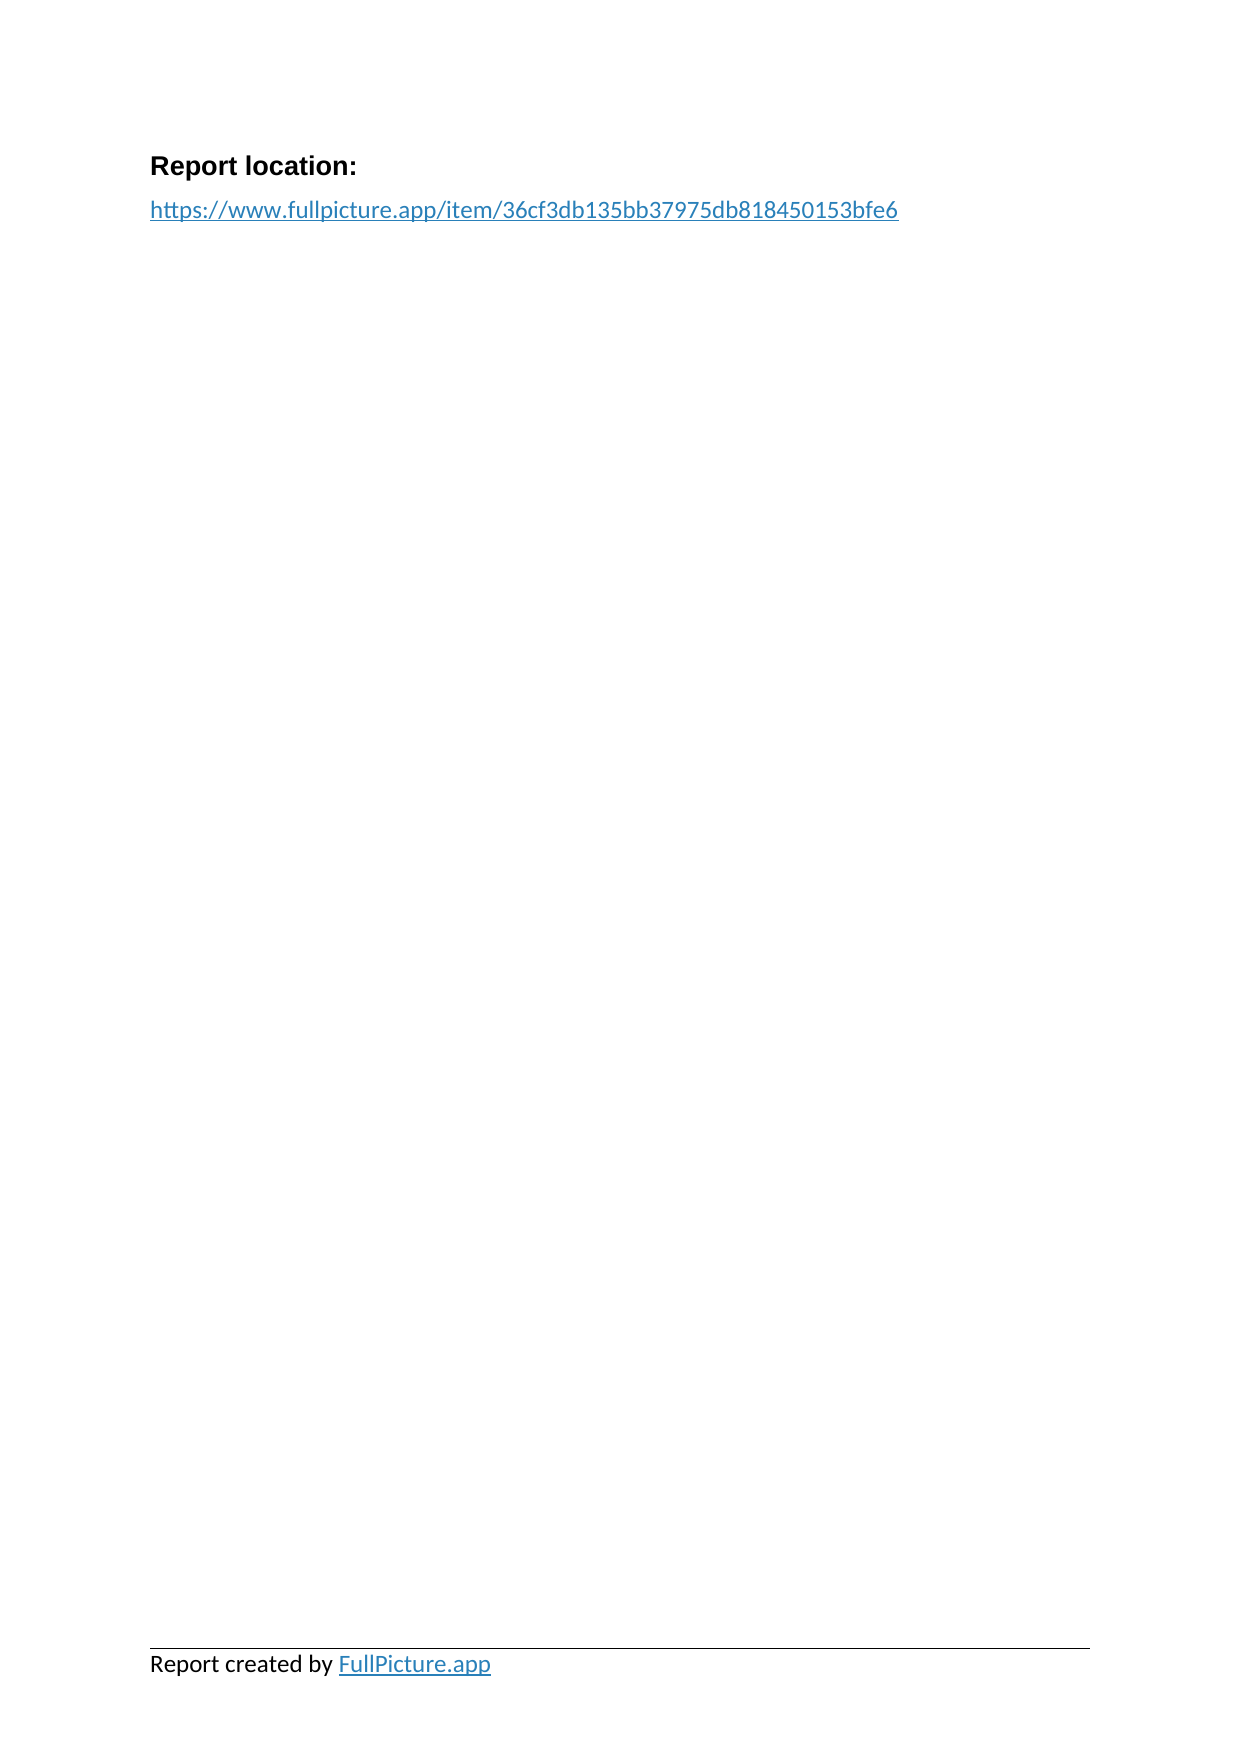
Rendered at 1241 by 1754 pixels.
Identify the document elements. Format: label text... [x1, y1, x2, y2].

subtitle Report location: [150, 150, 1090, 181]
text https://www.fullpicture.app/item/36cf3db135bb37975db818450153bfe6 [150, 194, 1090, 224]
